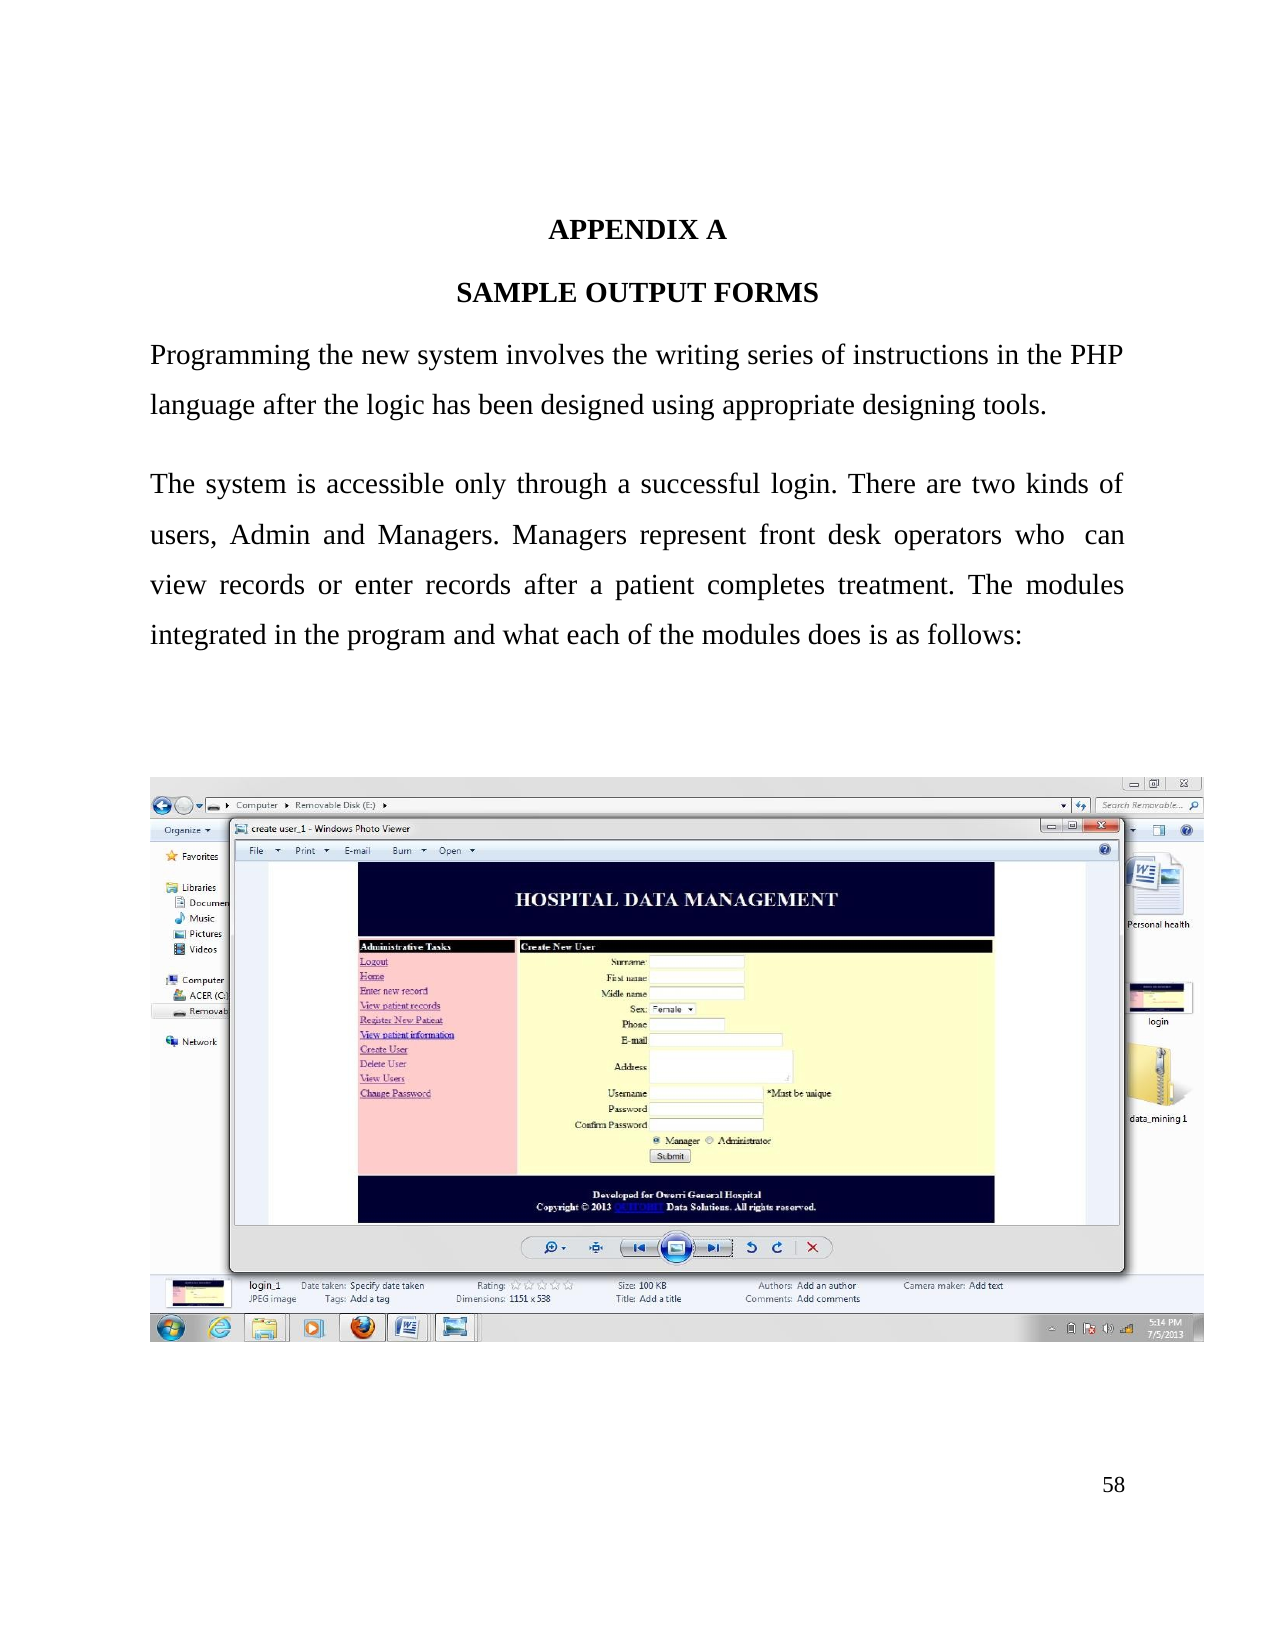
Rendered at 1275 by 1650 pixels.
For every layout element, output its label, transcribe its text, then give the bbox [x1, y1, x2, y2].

picture [150, 777, 1204, 1342]
text Programming the new system involves the writing series of instructions in the PHP language after the logic has been designed using appropriate designing tools. [150, 337, 1124, 421]
subtitle APPENDIX A SAMPLE OUTPUT FORMS [456, 212, 820, 308]
text The system is accessible only through a successful login. There are two kinds of users, Admin and Managers. Managers represent front desk operators who can view records or enter records after a patient completes treatment. The modules integrated in the program and what each of the modules does is as follows: [150, 467, 1125, 651]
